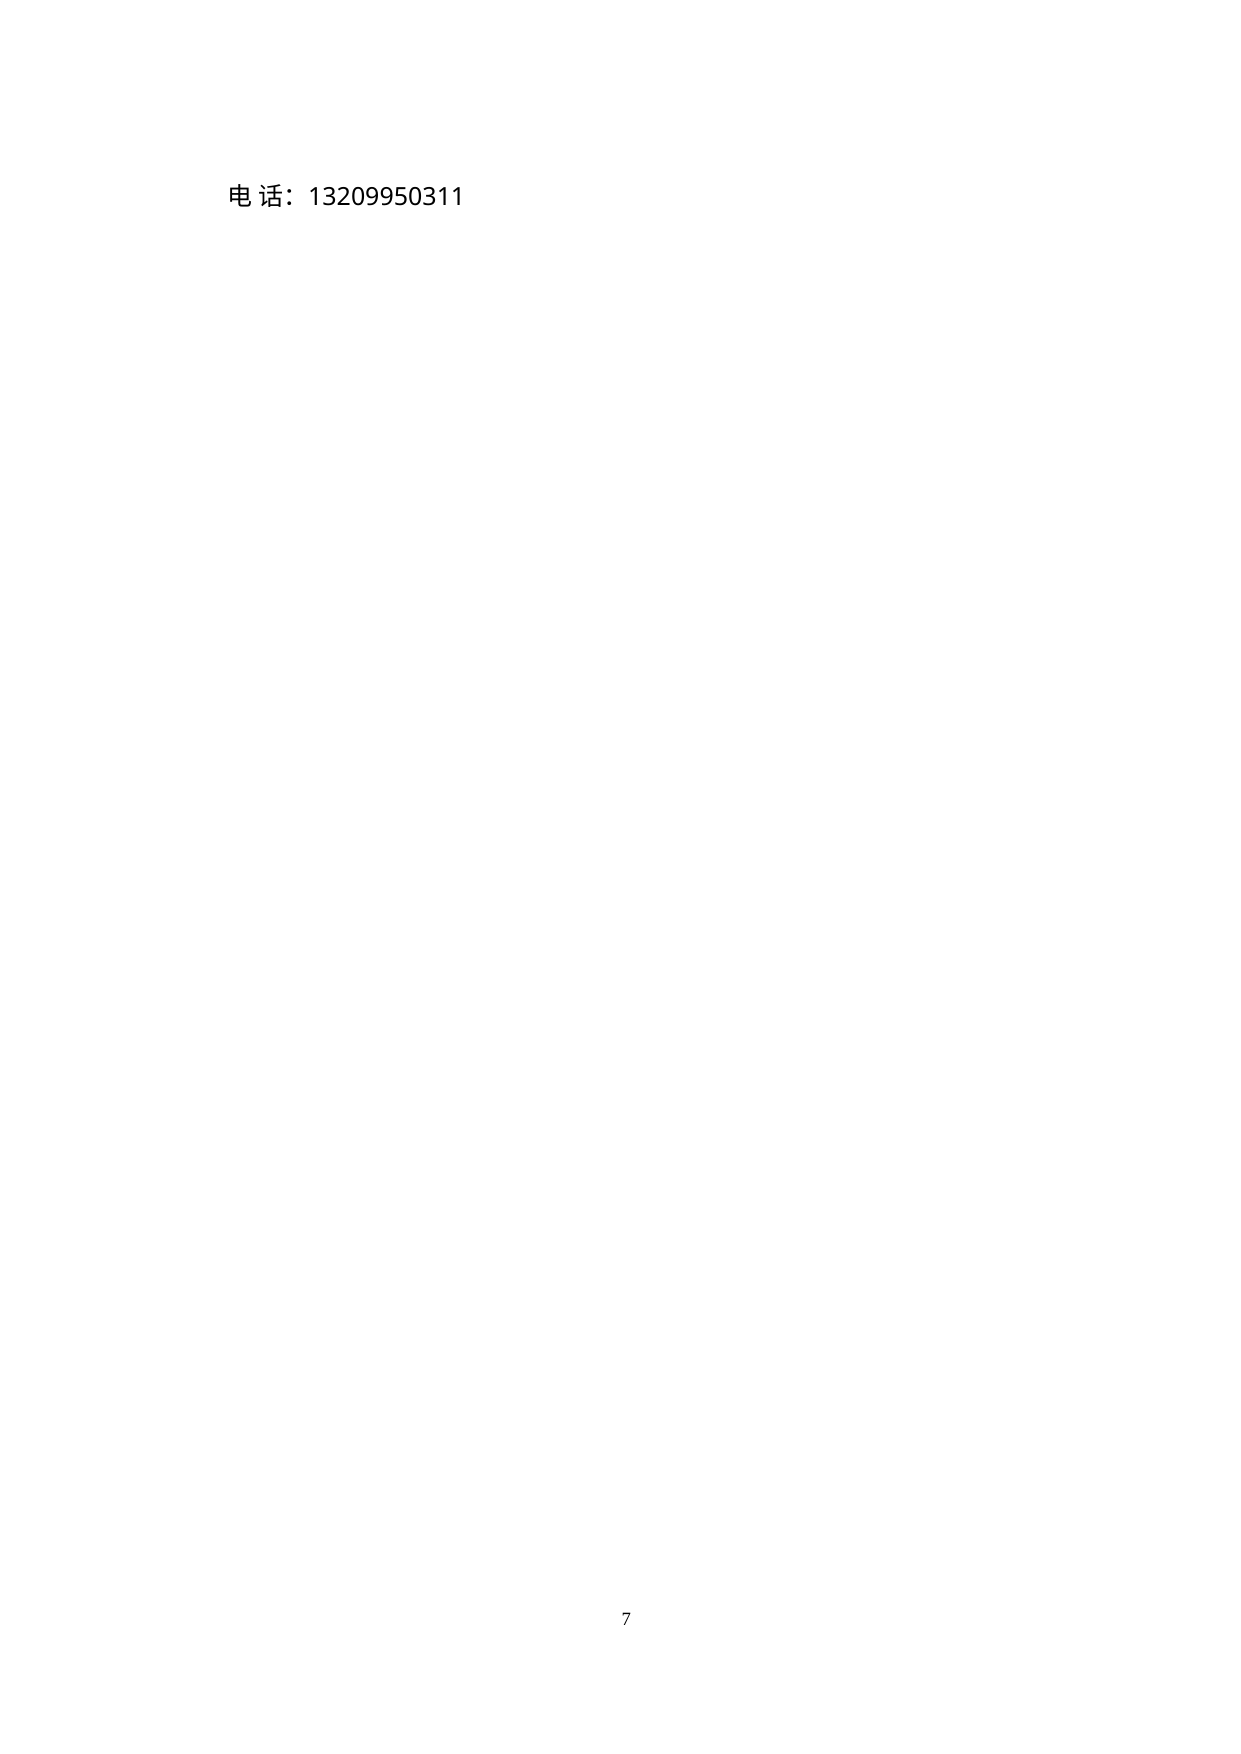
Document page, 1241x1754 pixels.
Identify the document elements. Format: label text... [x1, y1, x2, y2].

text ​电 话：13209950311 [177, 162, 1075, 227]
